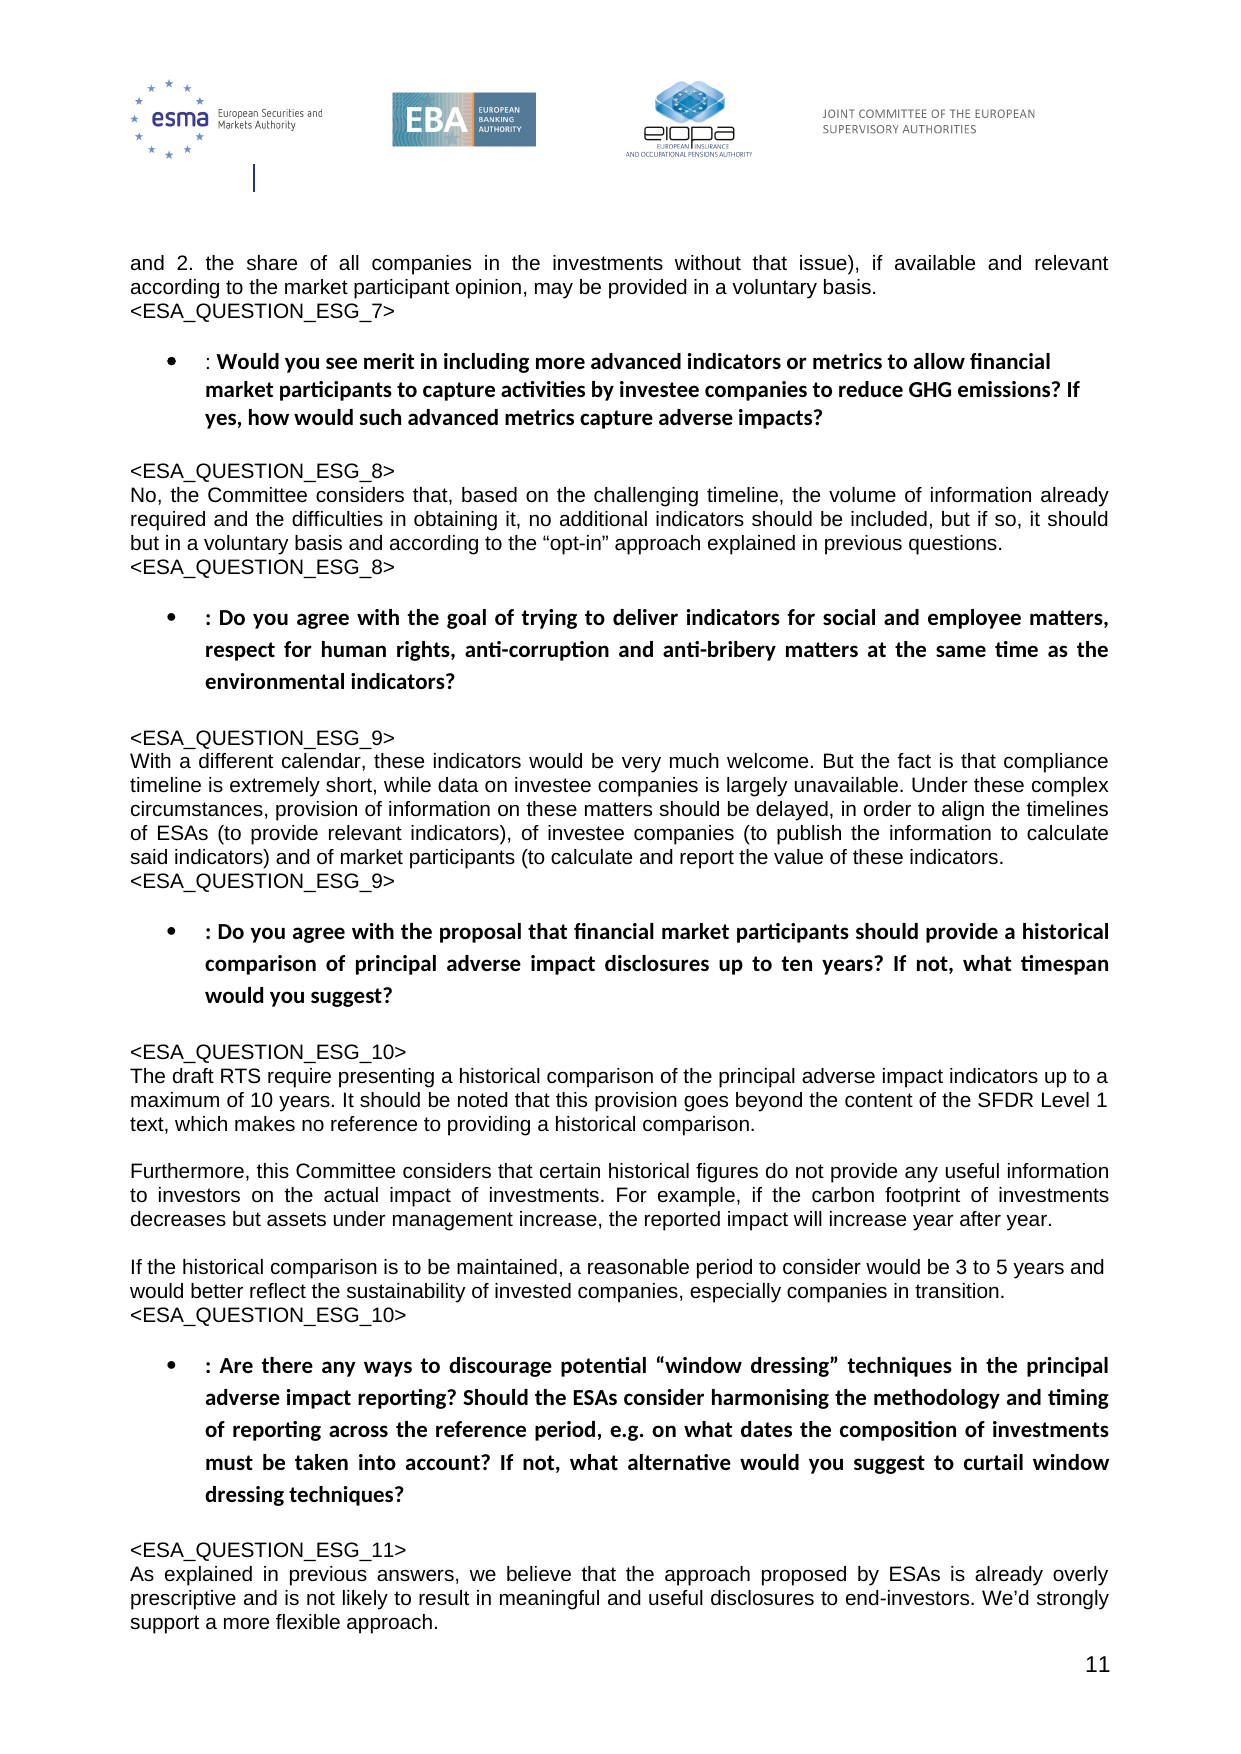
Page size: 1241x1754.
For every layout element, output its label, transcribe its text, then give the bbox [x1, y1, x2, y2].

text <ESA_QUESTION_ESG_7> [130, 299, 1110, 323]
text The draft RTS require presenting a historical comparison of the principal adverse impact indicators up to a maximum of 10 years. It should be noted that this provision goes beyond the content of the SFDR Level 1 text, which makes no reference to providing a historical comparison. [130, 1063, 1110, 1135]
text <ESA_QUESTION_ESG_10> [130, 1039, 1110, 1063]
picture [129, 73, 1045, 164]
list : Are there any ways to discourage potential “window dressing” techniques in the principal adverse impact reporting? Should the ESAs consider harmonising the methodology and timing of reporting across the reference period, e.g. on what dates the composition of investments must be taken into account? If not, what alternative would you suggest to curtail window dressing techniques? [167, 1351, 1110, 1508]
text <ESA_QUESTION_ESG_8> [130, 555, 1110, 579]
text <ESA_QUESTION_ESG_11> [130, 1538, 1110, 1562]
text If the historical comparison is to be maintained, a reasonable period to consider would be 3 to 5 years and would better reflect the sustainability of invested companies, especially companies in transition. <ESA_QUESTION_ESG_10> [130, 1255, 1110, 1327]
text Furthermore, this Committee considers that certain historical figures do not provide any useful information to investors on the actual impact of investments. For example, if the carbon footprint of investments decreases but assets under management increase, the reported impact will increase year after year. [130, 1159, 1110, 1231]
text No, the Committee considers that, based on the challenging timeline, the volume of information already required and the difficulties in obtaining it, no additional indicators should be included, but if so, it should but in a voluntary basis and according to the “opt-in” approach explained in previous questions. [130, 483, 1110, 555]
list : Do you agree with the goal of trying to deliver indicators for social and employee matters, respect for human rights, anti-corruption and anti-bribery matters at the same time as the environmental indicators? [167, 603, 1110, 695]
text <ESA_QUESTION_ESG_8> [130, 459, 1110, 483]
text As explained in previous answers, we believe that the approach proposed by ESAs is already overly prescriptive and is not likely to result in meaningful and useful disclosures to end-investors. We’d strongly support a more flexible approach. [130, 1562, 1110, 1634]
text <ESA_QUESTION_ESG_9> [130, 869, 1110, 893]
text <ESA_QUESTION_ESG_9> [130, 725, 1110, 749]
list : Would you see merit in including more advanced indicators or metrics to allow financial market participants to capture activities by investee companies to reduce GHG emissions? If yes, how would such advanced metrics capture adverse impacts? [167, 347, 1110, 431]
text With a different calendar, these indicators would be very much welcome. But the fact is that compliance timeline is extremely short, while data on investee companies is largely unavailable. Under these complex circumstances, provision of information on these matters should be delayed, in order to align the timelines of ESAs (to provide relevant indicators), of investee companies (to publish the information to calculate said indicators) and of market participants (to calculate and report the value of these indicators. [130, 749, 1110, 869]
list : Do you agree with the proposal that financial market participants should provide a historical comparison of principal adverse impact disclosures up to ten years? If not, what timespan would you suggest? [167, 917, 1110, 1009]
